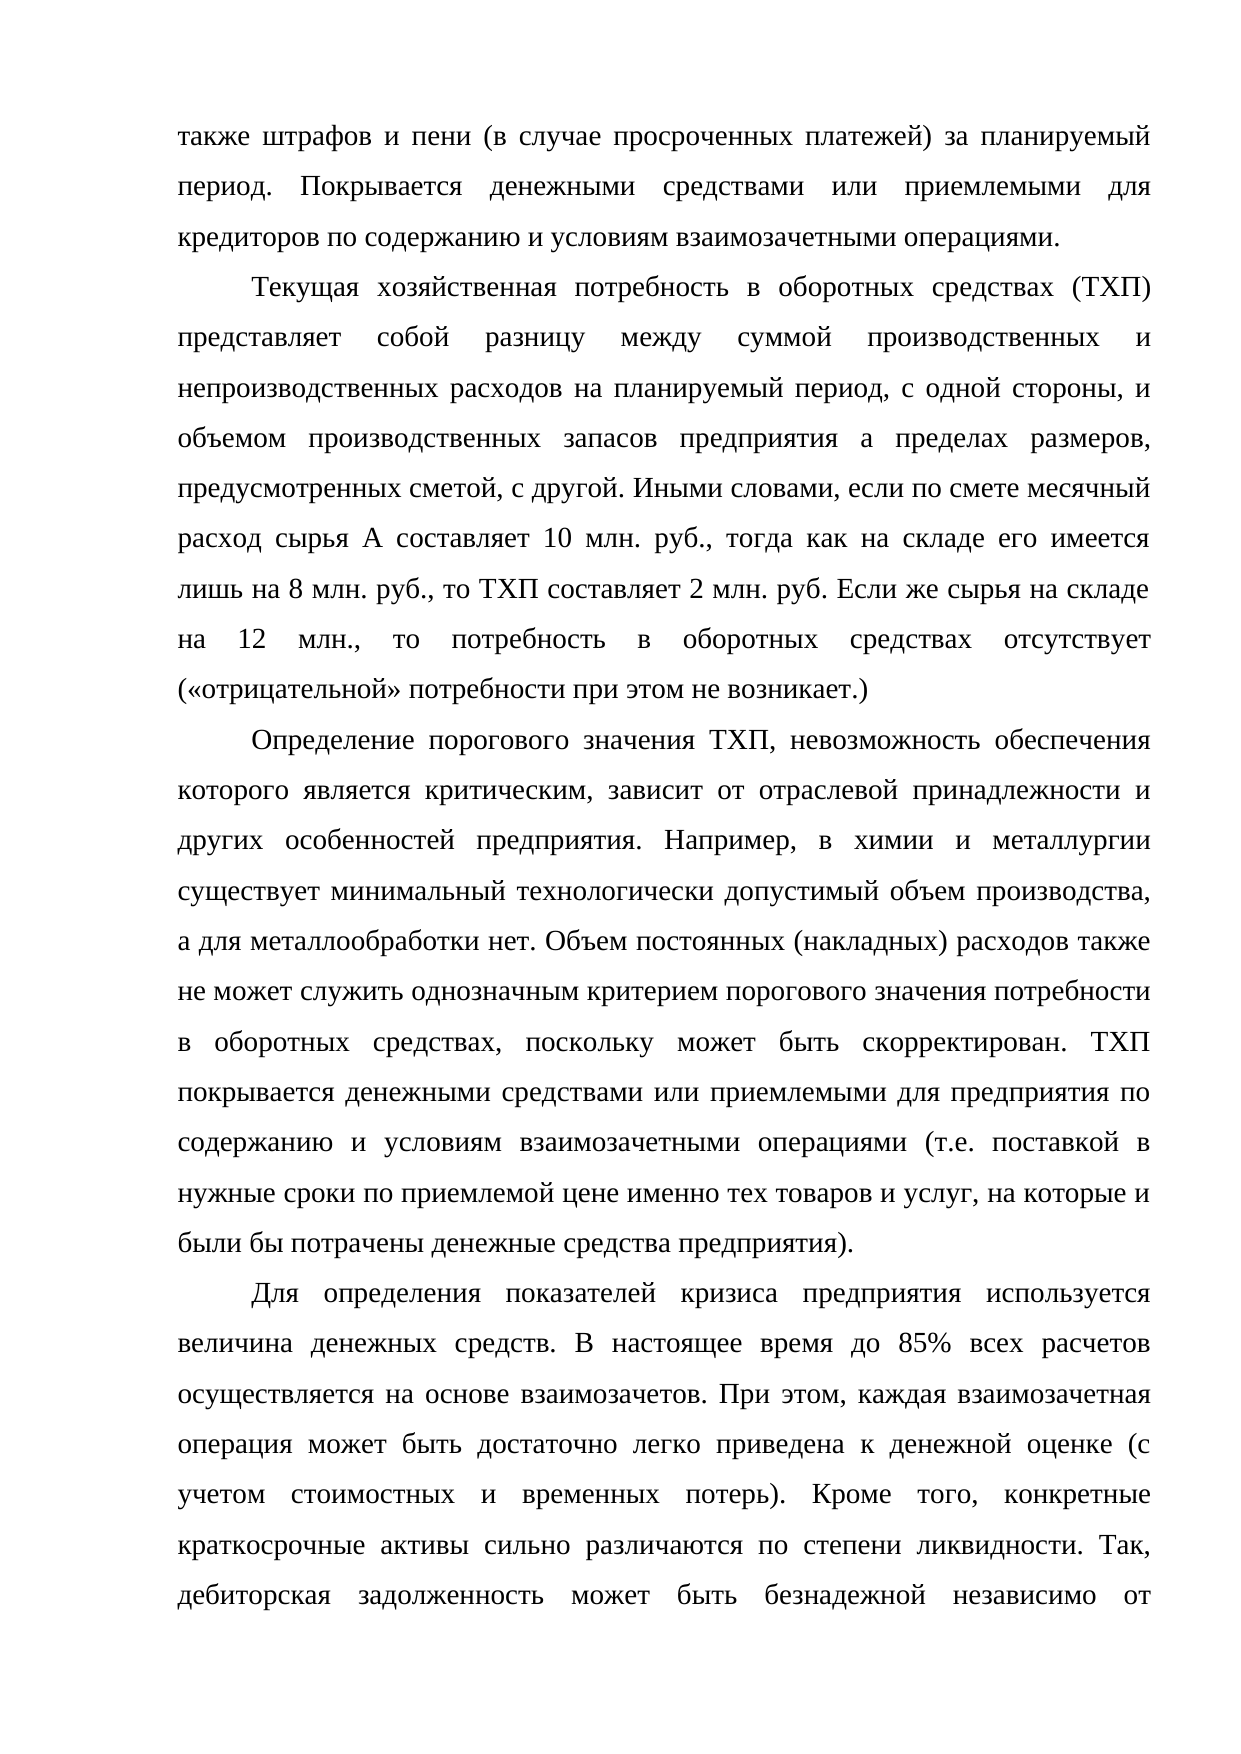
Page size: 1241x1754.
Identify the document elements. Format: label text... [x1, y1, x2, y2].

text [177, 118, 1152, 252]
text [177, 1275, 1152, 1611]
text Определение порогового значения ТХП, невозможность обеспечения которого является критическим, зависит от отраслевой принадлежности и других особенностей предприятия. Например, в химии и металлургии существует минимальный технологически допустимый объем производства, а для металлообработки нет. Объем постоянных (накладных) расходов также не может служить однозначным критерием порогового значения потребности в оборотных средствах, поскольку может быть скорректирован. ТХП покрывается денежными средствами или приемлемыми для предприятия по содержанию и условиям взаимозачетными операциями (т.е. поставкой в нужные сроки по приемлемой цене именно тех товаров и услуг, на которые и были бы потрачены денежные средства предприятия). [177, 722, 1152, 1258]
text Текущая хозяйственная потребность в оборотных средствах (ТХП) представляет собой разницу между суммой производственных и непроизводственных расходов на планируемый период, с одной стороны, и объемом производственных запасов предприятия а пределах размеров, предусмотренных сметой, с другой. Иными словами, если по смете месячный расход сырья А составляет 10 млн. руб., тогда как на складе его имеется лишь на 8 млн. руб., то ТХП составляет 2 млн. руб. Если же сырья на складе на 12 млн., то потребность в оборотных средствах отсутствует («отрицательной» потребности при этом не возникает.) [177, 269, 1152, 705]
